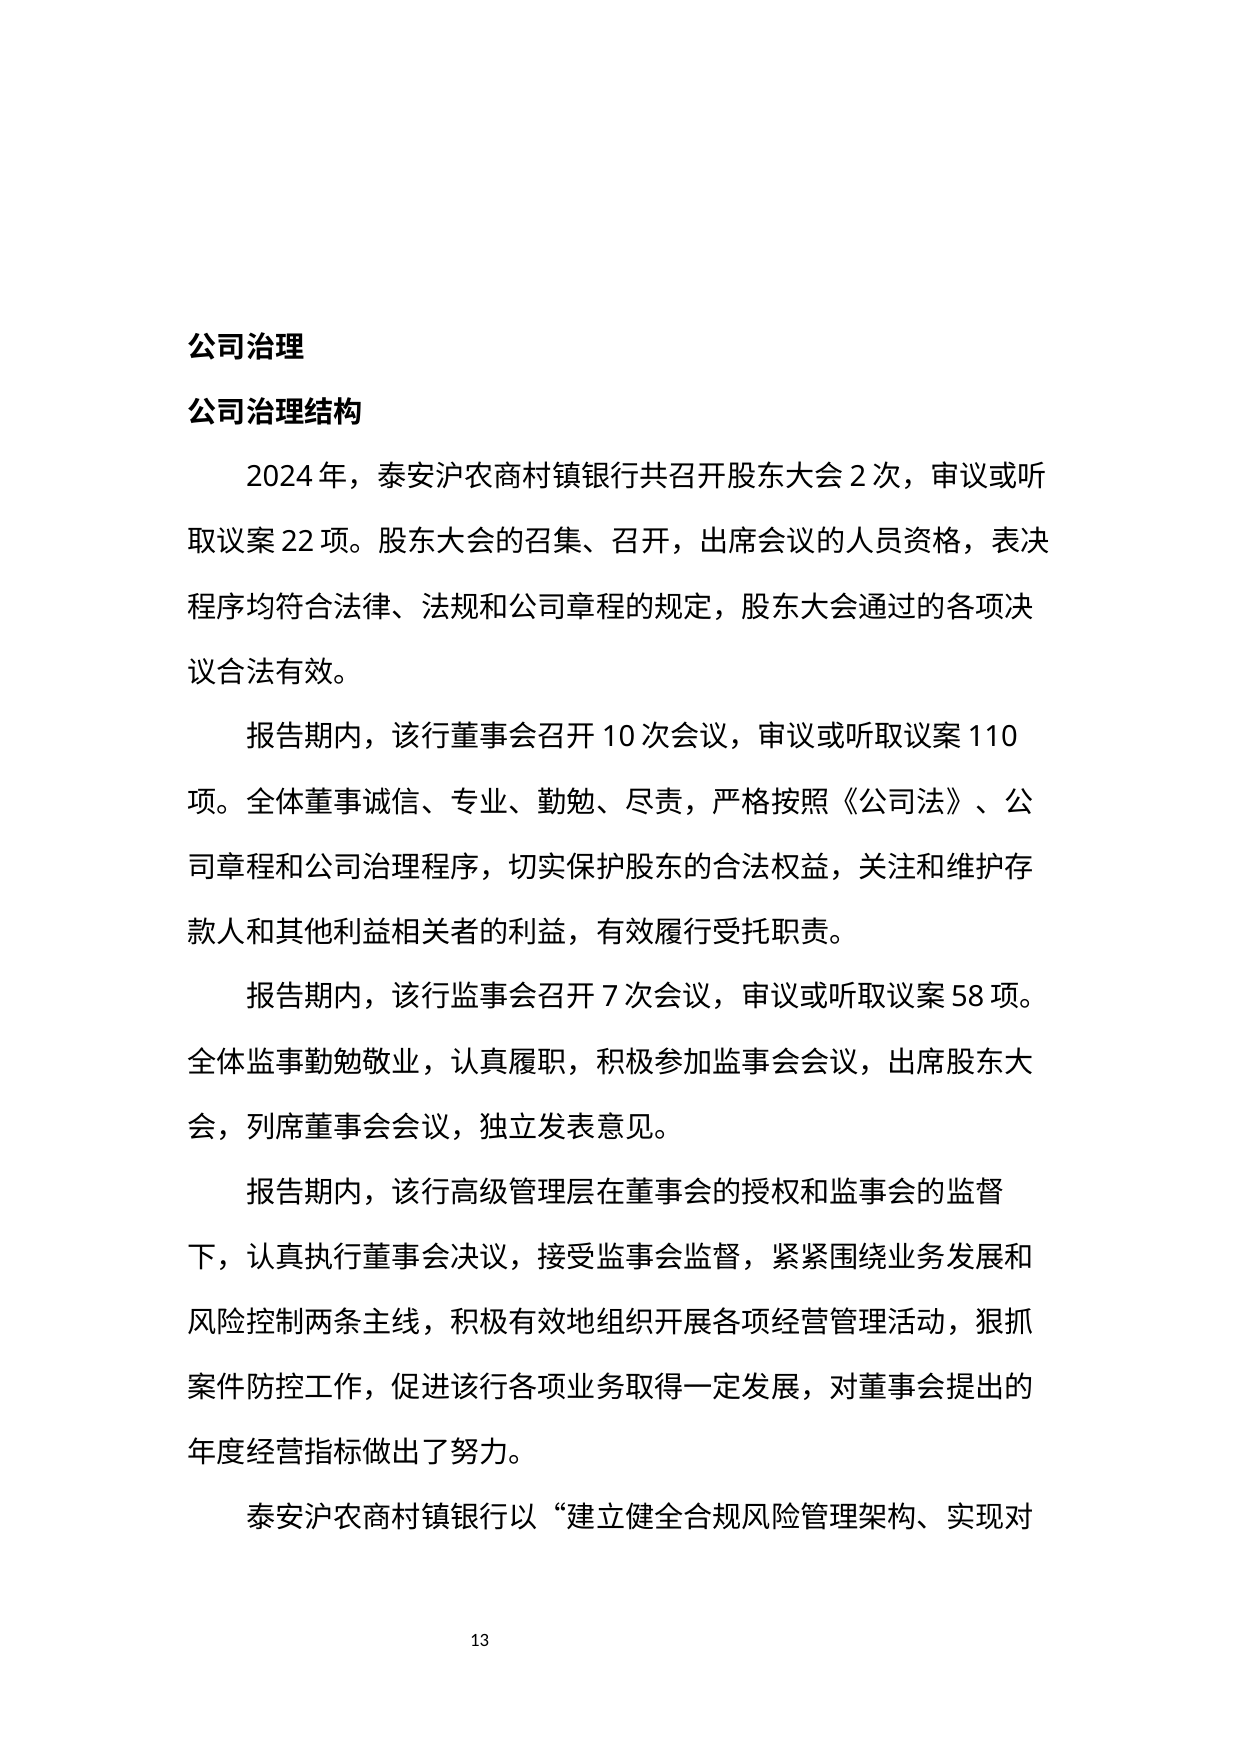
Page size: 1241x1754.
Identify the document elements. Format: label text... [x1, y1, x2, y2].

list 公司治理结构 [187, 377, 1053, 442]
list 报告期内，该行监事会召开7次会议，审议或听取议案58项。全体监事勤勉敬业，认真履职，积极参加监事会会议，出席股东大会，列席董事会会议，独立发表意见。 [187, 962, 1053, 1157]
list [187, 1482, 1053, 1547]
list 报告期内，该行高级管理层在董事会的授权和监事会的监督下，认真执行董事会决议，接受监事会监督，紧紧围绕业务发展和风险控制两条主线，积极有效地组织开展各项经营管理活动，狠抓案件防控工作，促进该行各项业务取得一定发展，对董事会提出的年度经营指标做出了努力。 [187, 1157, 1053, 1482]
list 2024年，泰安沪农商村镇银行共召开股东大会2次，审议或听取议案22项。股东大会的召集、召开，出席会议的人员资格，表决程序均符合法律、法规和公司章程的规定，股东大会通过的各项决议合法有效。 [187, 442, 1053, 702]
list 公司治理 [187, 312, 1053, 377]
list 报告期内，该行董事会召开10次会议，审议或听取议案110项。全体董事诚信、专业、勤勉、尽责，严格按照《公司法》、公司章程和公司治理程序，切实保护股东的合法权益，关注和维护存款人和其他利益相关者的利益，有效履行受托职责。 [187, 702, 1053, 962]
